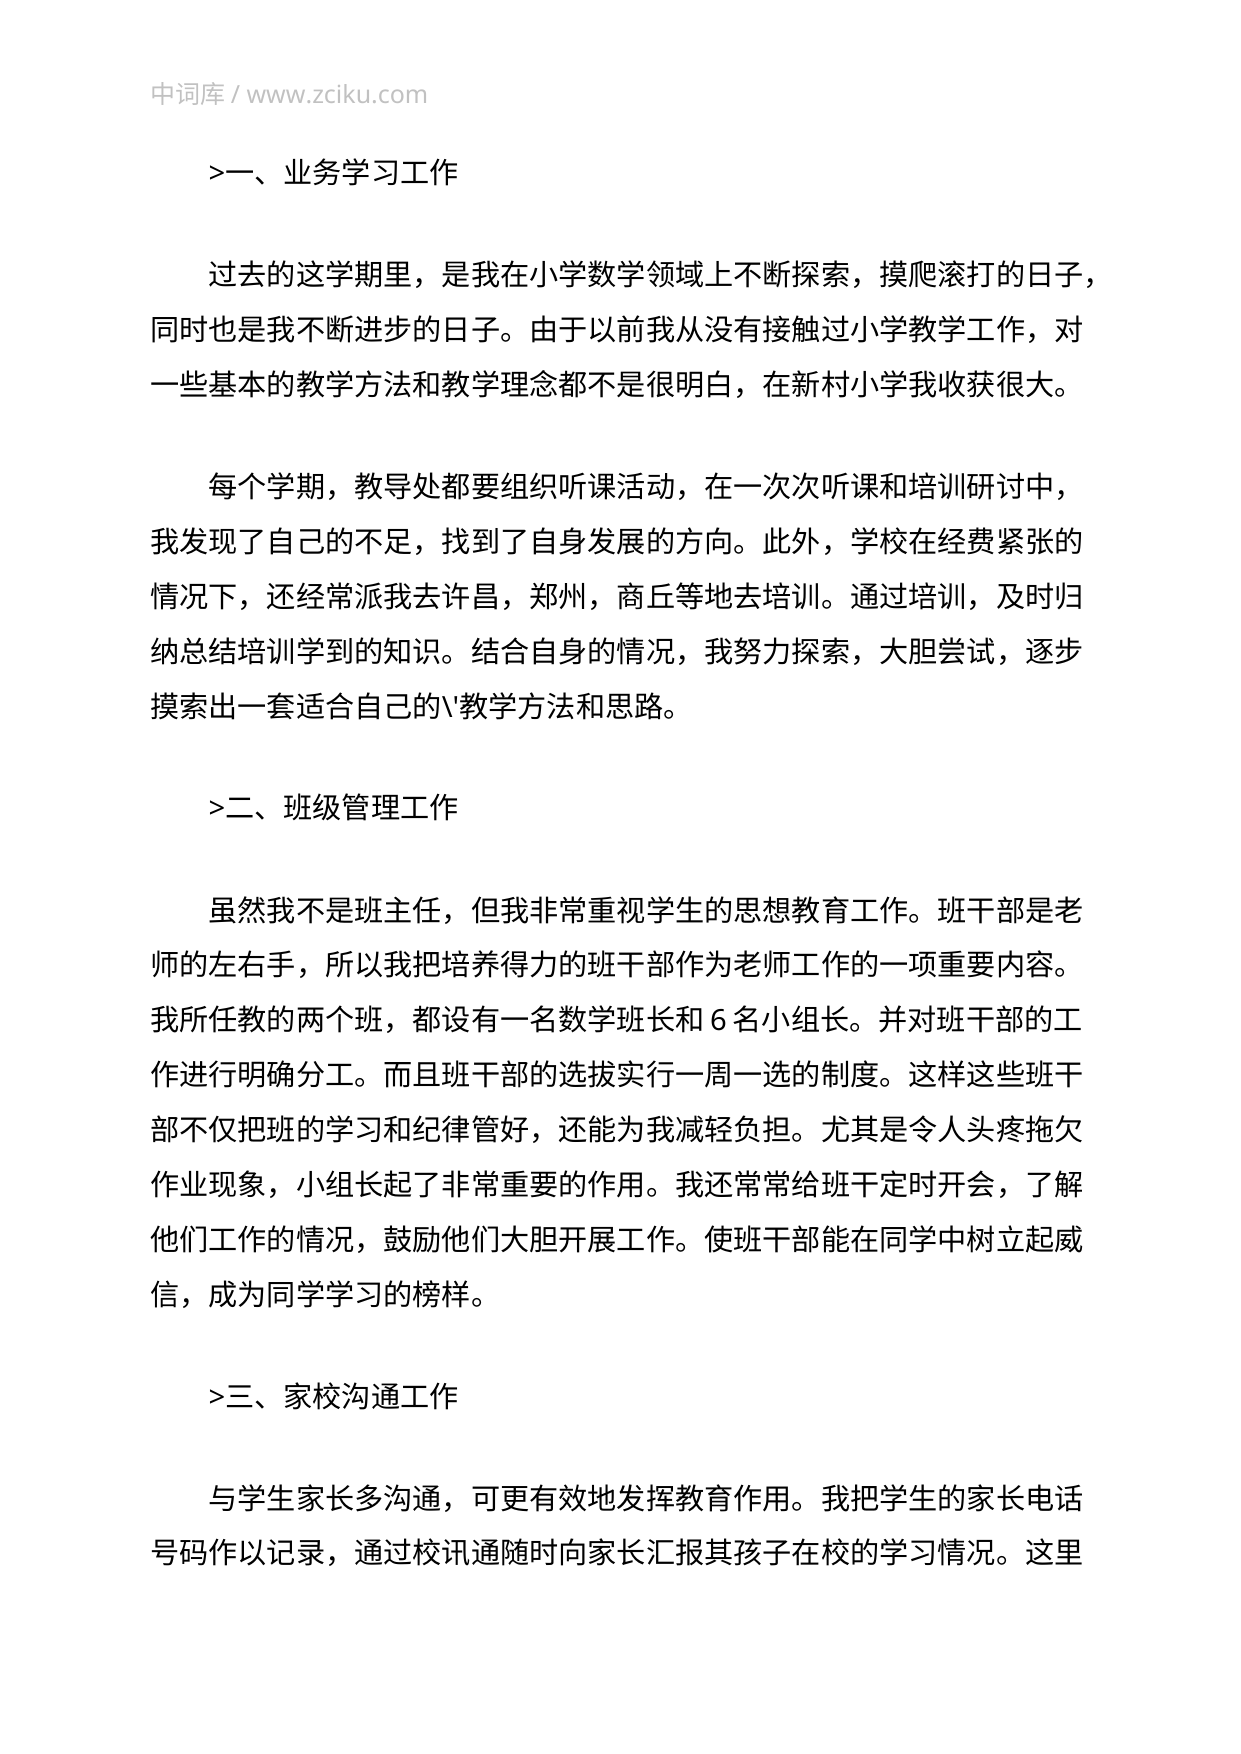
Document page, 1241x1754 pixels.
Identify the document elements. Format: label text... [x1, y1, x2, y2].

text >一、业务学习工作 [150, 150, 1090, 192]
text 虽然我不是班主任，但我非常重视学生的思想教育工作。班干部是老师的左右手，所以我把培养得力的班干部作为老师工作的一项重要内容。我所任教的两个班，都设有一名数学班长和6名小组长。并对班干部的工作进行明确分工。而且班干部的选拔实行一周一选的制度。这样这些班干部不仅把班的学习和纪律管好，还能为我减轻负担。尤其是令人头疼拖欠作业现象，小组长起了非常重要的作用。我还常常给班干定时开会，了解他们工作的情况，鼓励他们大胆开展工作。使班干部能在同学中树立起威信，成为同学学习的榜样。 [150, 887, 1090, 1314]
text 过去的这学期里，是我在小学数学领域上不断探索，摸爬滚打的日子，同时也是我不断进步的日子。由于以前我从没有接触过小学教学工作，对一些基本的教学方法和教学理念都不是很明白，在新村小学我收获很大。 [150, 252, 1090, 404]
text >二、班级管理工作 [150, 785, 1090, 827]
text >三、家校沟通工作 [150, 1373, 1090, 1416]
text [150, 1475, 1090, 1572]
text 每个学期，教导处都要组织听课活动，在一次次听课和培训研讨中，我发现了自己的不足，找到了自身发展的方向。此外，学校在经费紧张的情况下，还经常派我去许昌，郑州，商丘等地去培训。通过培训，及时归纳总结培训学到的知识。结合自身的情况，我努力探索，大胆尝试，逐步摸索出一套适合自己的\'教学方法和思路。 [150, 463, 1090, 726]
